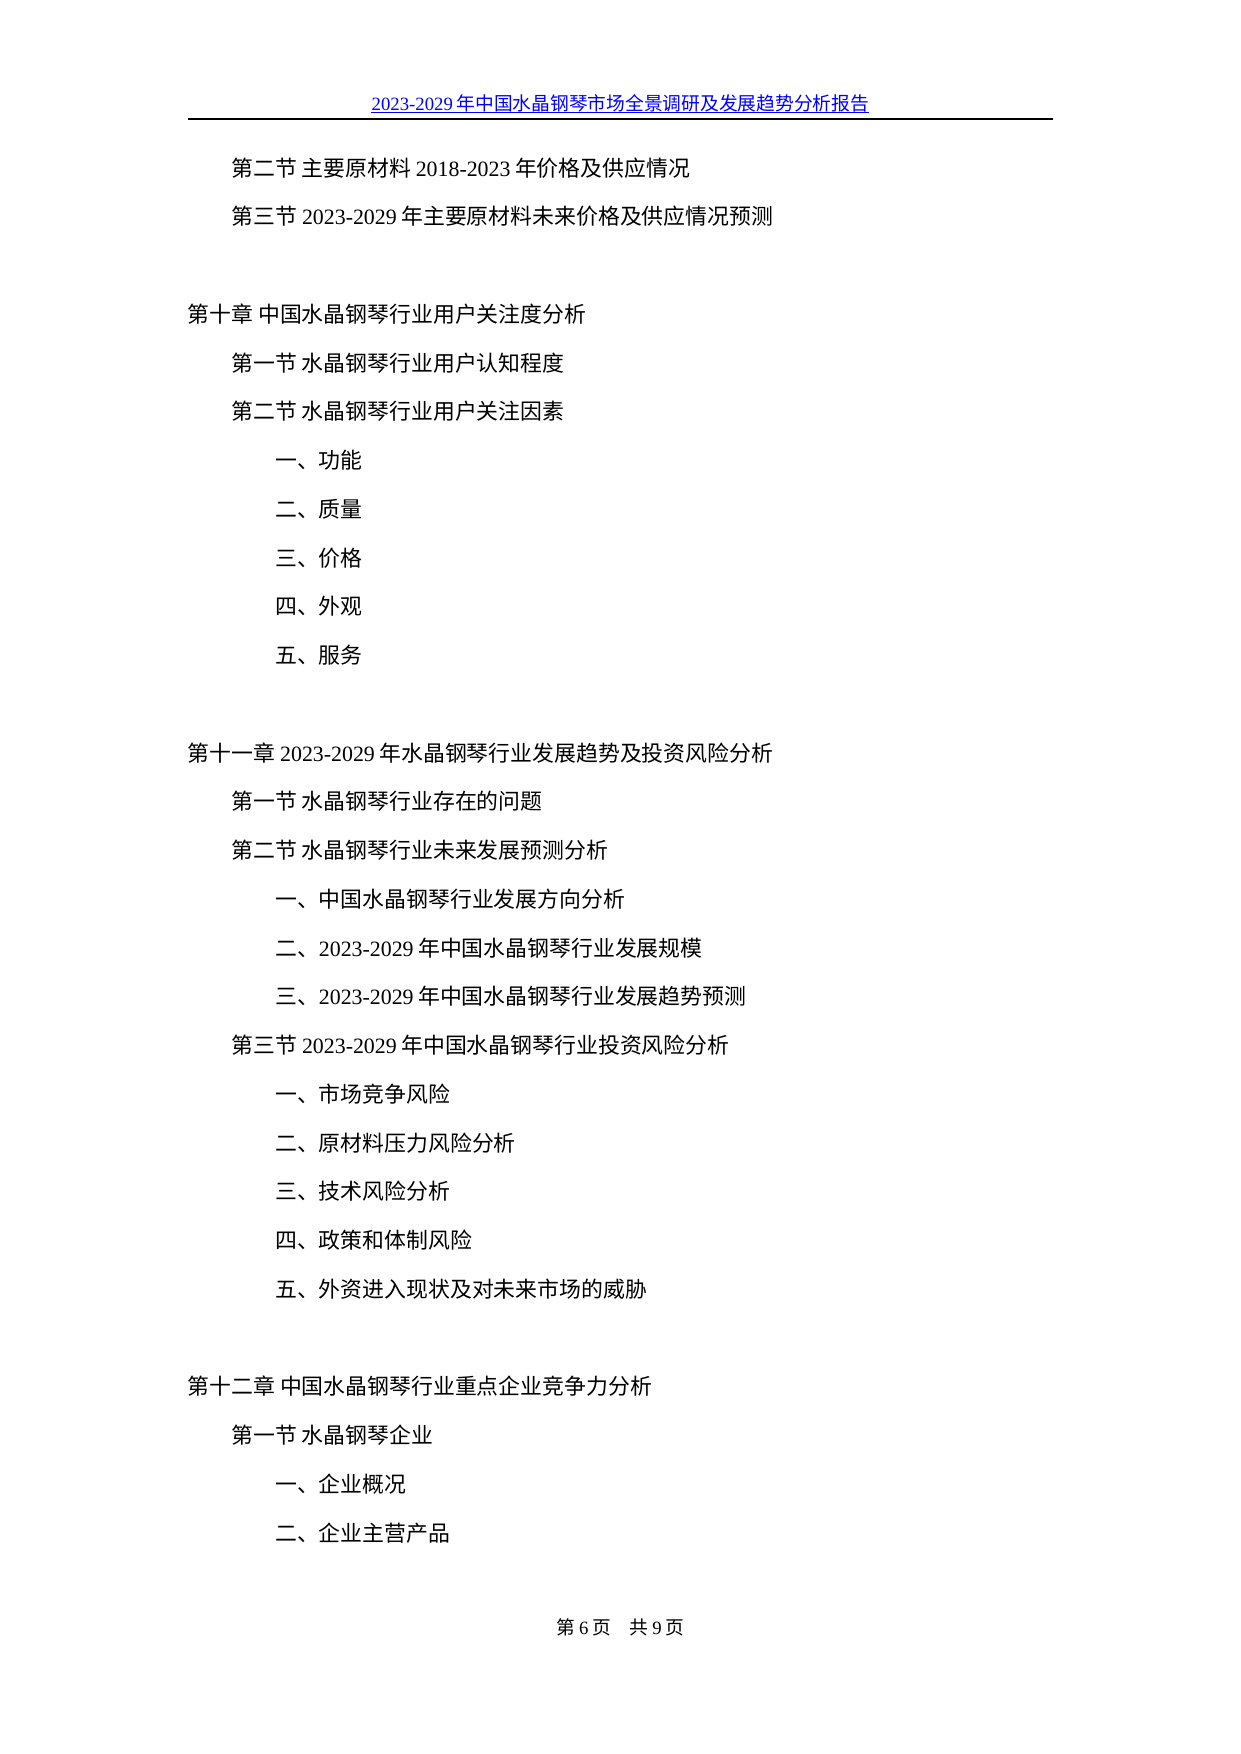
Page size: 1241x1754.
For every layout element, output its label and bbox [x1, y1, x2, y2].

text [187, 150, 1053, 1548]
